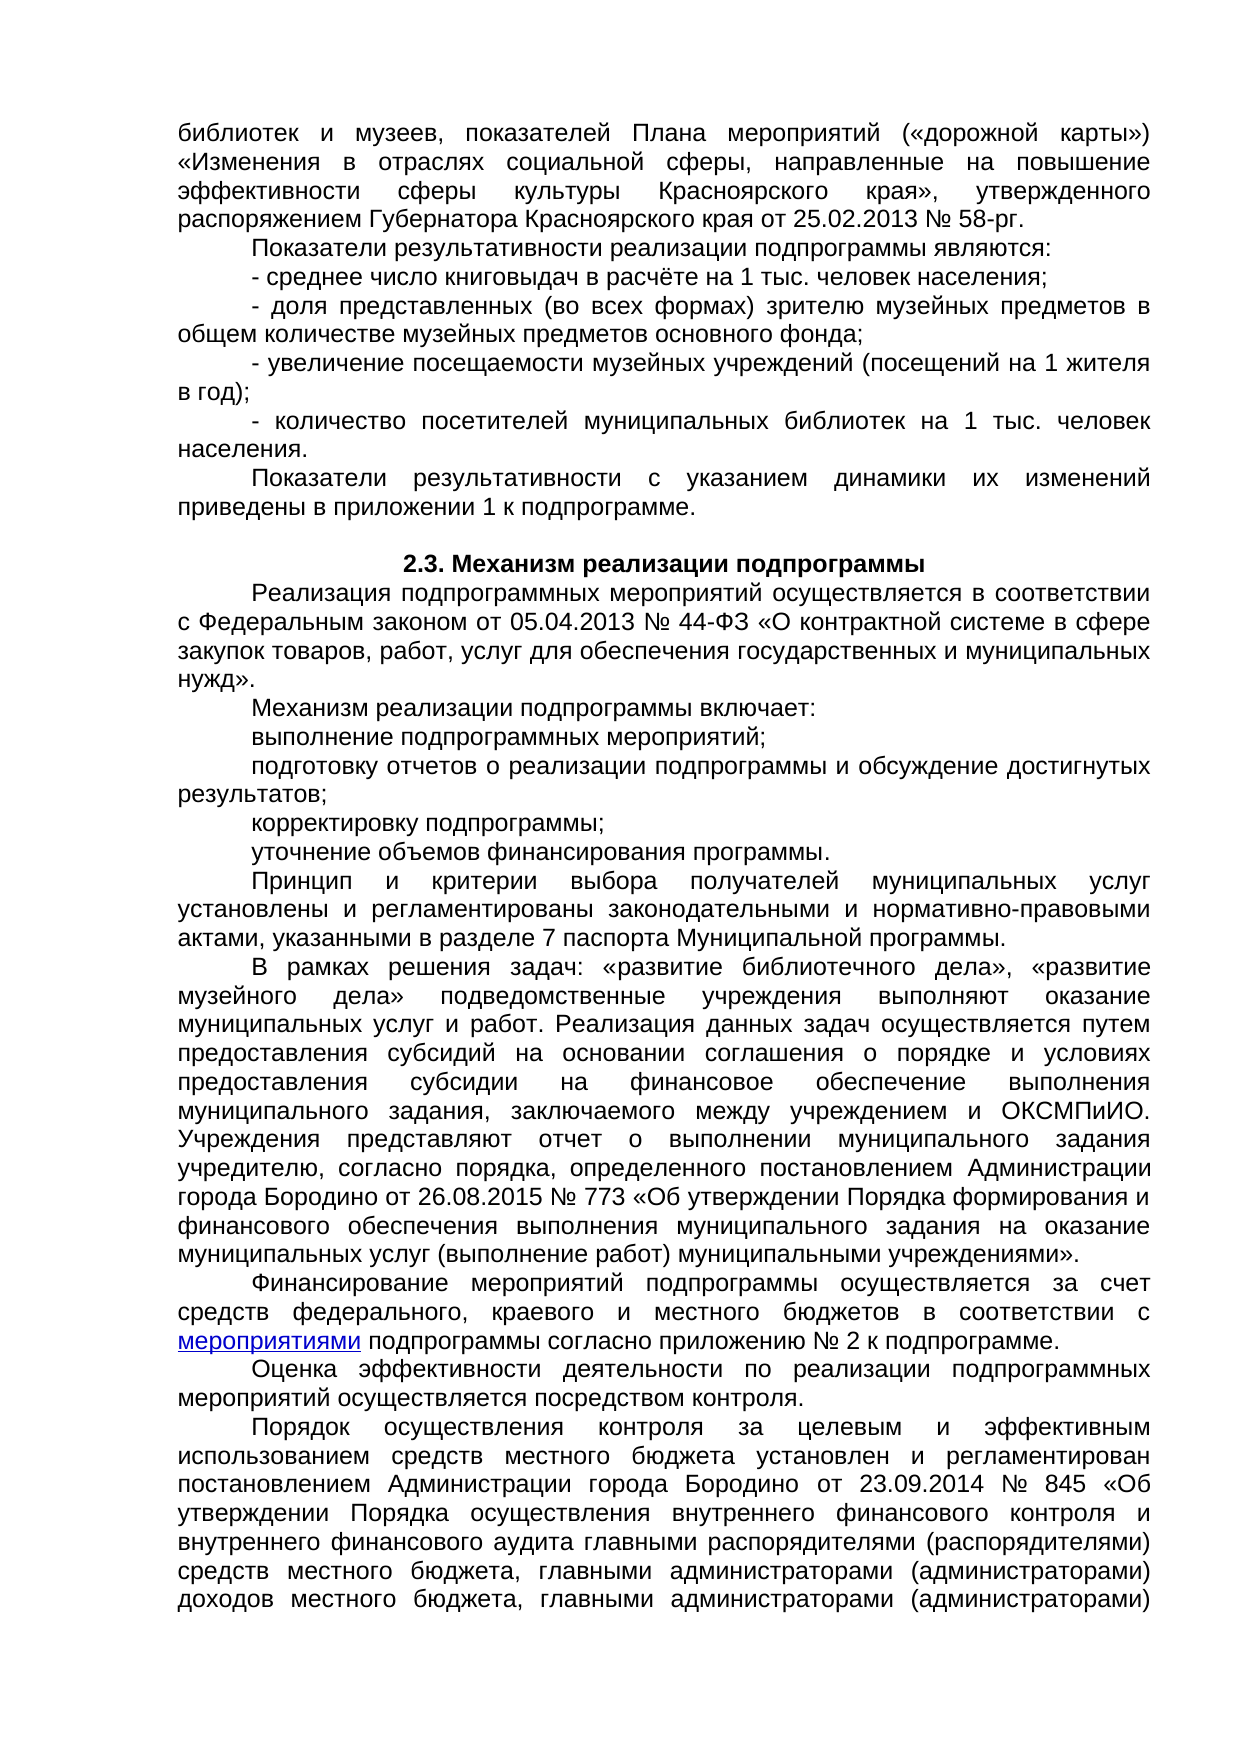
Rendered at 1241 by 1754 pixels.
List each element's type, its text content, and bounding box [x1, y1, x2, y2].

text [177, 1412, 1152, 1613]
text - количество посетителей муниципальных библиотек на 1 тыс. человек населения. [177, 406, 1152, 463]
text Финансирование мероприятий подпрограммы осуществляется за счет средств федерального, краевого и местного бюджетов в соответствии с мероприятиями подпрограммы согласно приложению № 2 к подпрограмме. [177, 1268, 1152, 1354]
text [177, 118, 1152, 233]
text Реализация подпрограммных мероприятий осуществляется в соответствии с Федеральным законом от 05.04.2013 № 44-ФЗ «О контрактной системе в сфере закупок товаров, работ, услуг для обеспечения государственных и муниципальных нужд». [177, 578, 1152, 693]
text уточнение объемов финансирования программы. [177, 837, 1152, 866]
text корректировку подпрограммы; [177, 808, 1152, 837]
text выполнение подпрограммных мероприятий; [177, 722, 1152, 751]
text Показатели результативности реализации подпрограммы являются: [177, 233, 1152, 262]
text - доля представленных (во всех формах) зрителю музейных предметов в общем количестве музейных предметов основного фонда; [177, 291, 1152, 348]
text Показатели результативности с указанием динамики их изменений приведены в приложении 1 к подпрограмме. [177, 463, 1152, 521]
text подготовку отчетов о реализации подпрограммы и обсуждение достигнутых результатов; [177, 751, 1152, 808]
text Оценка эффективности деятельности по реализации подпрограммных мероприятий осуществляется посредством контроля. [177, 1354, 1152, 1412]
text В рамках решения задач: «развитие библиотечного дела», «развитие музейного дела» подведомственные учреждения выполняют оказание муниципальных услуг и работ. Реализация данных задач осуществляется путем предоставления субсидий на основании соглашения о порядке и условиях предоставления субсидии на финансовое обеспечение выполнения муниципального задания, заключаемого между учреждением и ОКСМПиИО. Учреждения представляют отчет о выполнении муниципального задания учредителю, согласно порядка, определенного постановлением Администрации города Бородино от 26.08.2015 № 773 «Об утверждении Порядка формирования и финансового обеспечения выполнения муниципального задания на оказание муниципальных услуг (выполнение работ) муниципальными учреждениями». [177, 952, 1152, 1268]
text Принцип и критерии выбора получателей муниципальных услуг установлены и регламентированы законодательными и нормативно-правовыми актами, указанными в разделе 7 паспорта Муниципальной программы. [177, 866, 1152, 952]
text 2.3. Механизм реализации подпрограммы [177, 549, 1152, 578]
text - среднее число книговыдач в расчёте на 1 тыс. человек населения; [177, 262, 1152, 291]
text Механизм реализации подпрограммы включает: [177, 693, 1152, 722]
text - увеличение посещаемости музейных учреждений (посещений на 1 жителя в год); [177, 348, 1152, 406]
